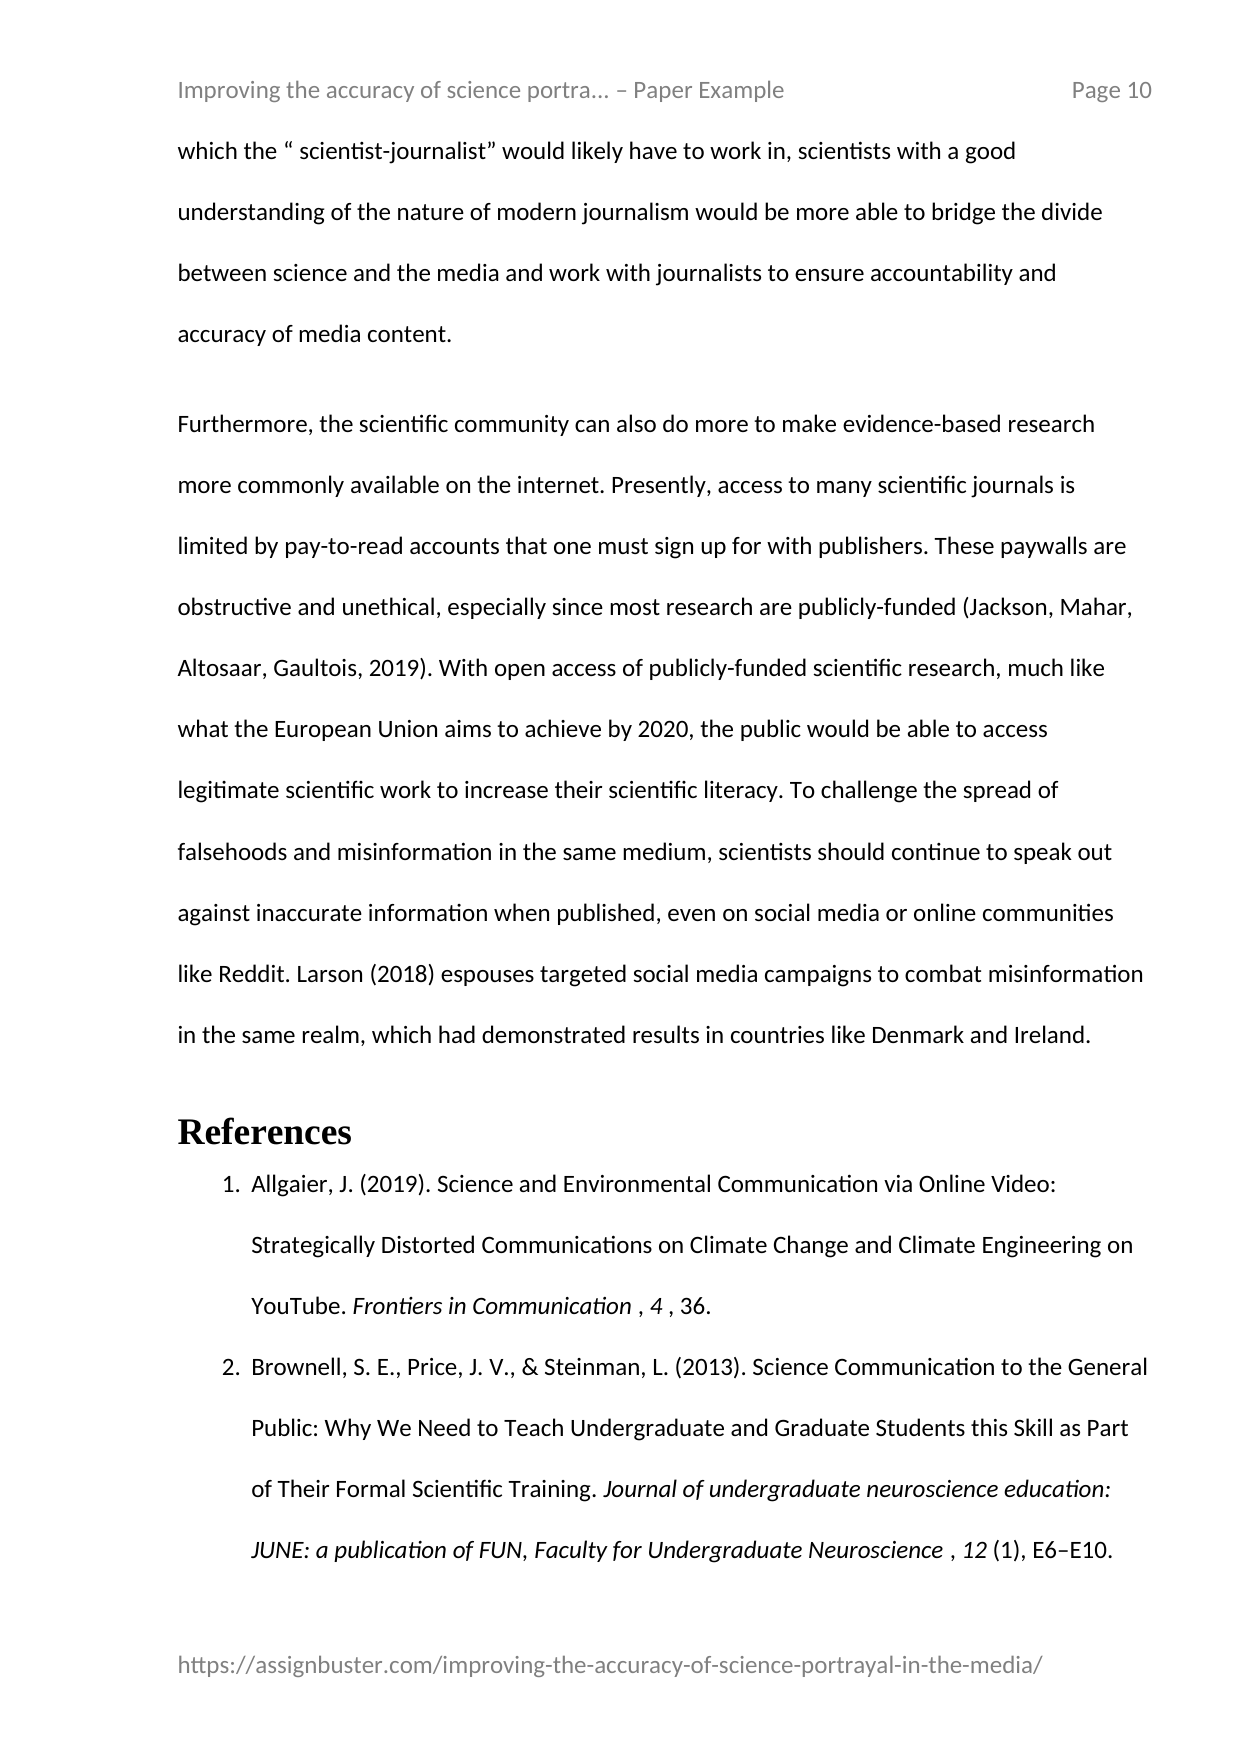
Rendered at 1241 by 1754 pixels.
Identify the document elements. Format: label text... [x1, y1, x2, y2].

text Furthermore, the scientific community can also do more to make evidence-based research more commonly available on the internet. Presently, access to many scientific journals is limited by pay-to-read accounts that one must sign up for with publishers. These paywalls are obstructive and unethical, especially since most research are publicly-funded (Jackson, Mahar, Altosaar, Gaultois, 2019). With open access of publicly-funded scientific research, much like what the European Union aims to achieve by 2020, the public would be able to access legitimate scientific work to increase their scientific literacy. To challenge the spread of falsehoods and misinformation in the same medium, scientists should continue to speak out against inaccurate information when published, even on social media or online communities like Reddit. Larson (2018) espouses targeted social media campaigns to combat misinformation in the same realm, which had demonstrated results in countries like Denmark and Ireland. [177, 408, 1152, 1049]
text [177, 135, 1152, 348]
list Allgaier, J. (2019). Science and Environmental Communication via Online Video: Strategically Distorted Communications on Climate Change and Climate Engineering on YouTube. Frontiers in Communication , 4 , 36. [222, 1168, 1152, 1321]
subtitle References [177, 1109, 1152, 1152]
list Brownell, S. E., Price, J. V., & Steinman, L. (2013). Science Communication to the General Public: Why We Need to Teach Undergraduate and Graduate Students this Skill as Part of Their Formal Scientific Training. Journal of undergraduate neuroscience education: JUNE: a publication of FUN, Faculty for Undergraduate Neuroscience , 12 (1), E6–E10. [222, 1352, 1152, 1565]
